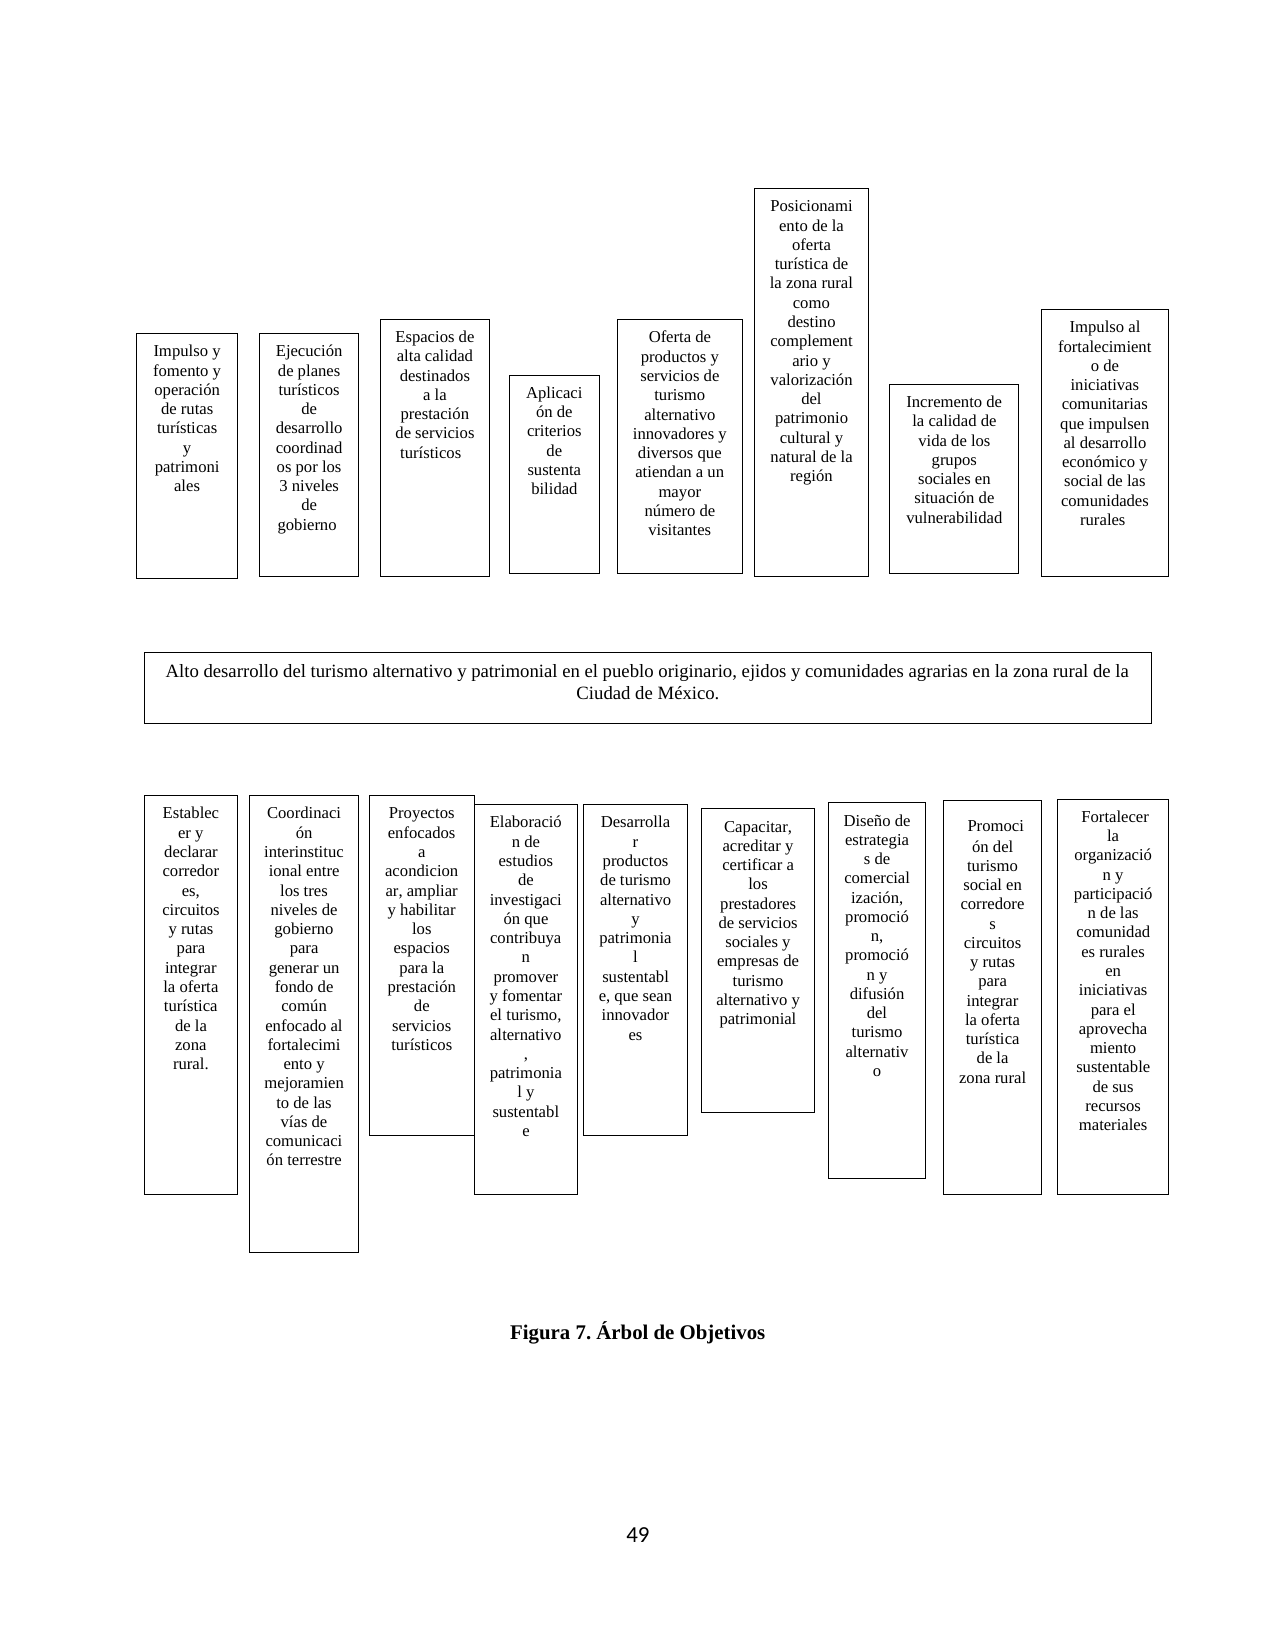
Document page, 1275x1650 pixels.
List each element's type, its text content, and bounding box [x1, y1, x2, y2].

text Figura 7. Árbol de Objetivos [118, 1320, 1157, 1344]
